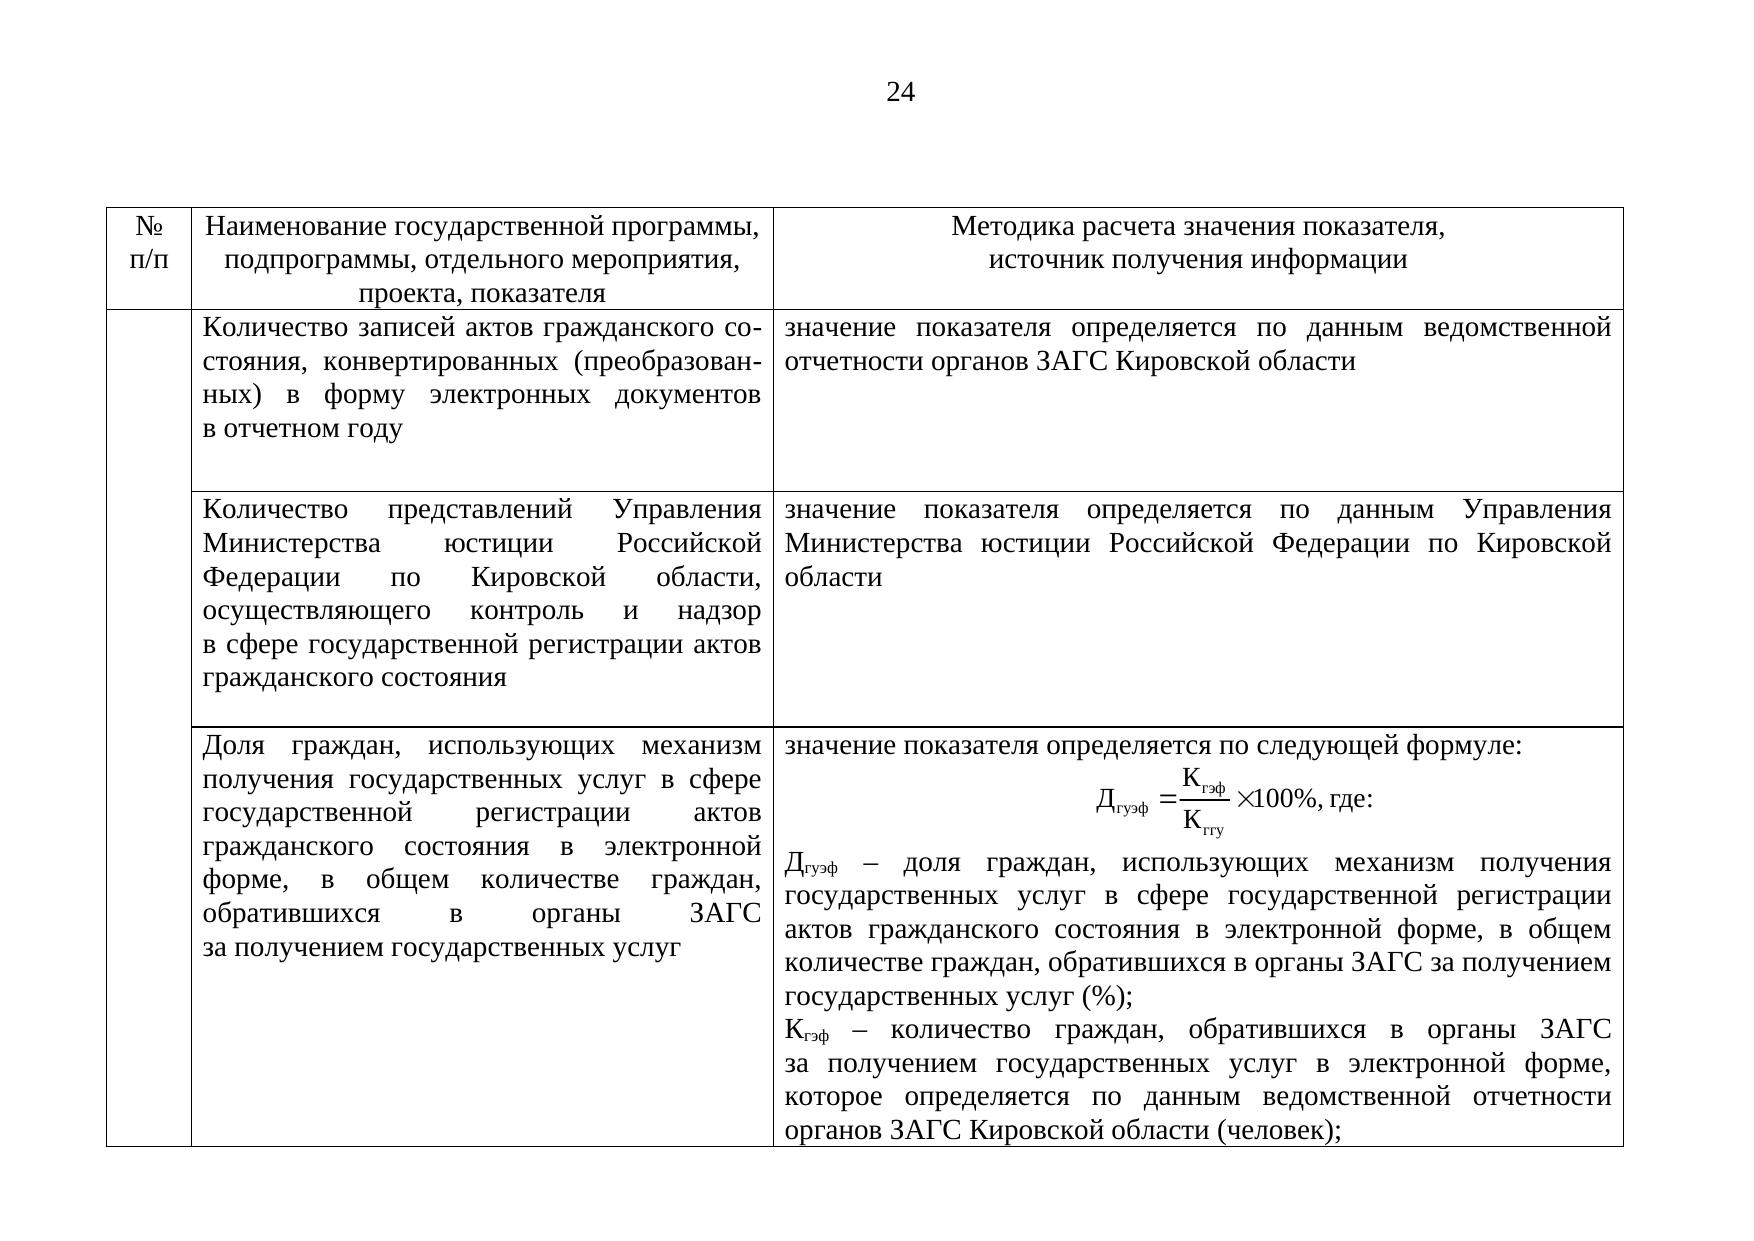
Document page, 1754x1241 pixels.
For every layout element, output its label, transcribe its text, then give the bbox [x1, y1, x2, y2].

table_cell Количество представлений Управления Министерства юстиции Российской Федерации по Кировской области, осуществляющего контроль и надзор в сфере государственной регистрации актов гражданского состояния [192, 492, 773, 726]
table_cell значение показателя определяется по данным ведомственной отчетности органов ЗАГС Кировской области [774, 310, 1623, 491]
table_cell Количество записей актов гражданского состояния, конвертированных (преобразованных) в форму электронных документов в отчетном году [192, 310, 773, 491]
table_cell значение показателя определяется по данным Управления Министерства юстиции Российской Федерации по Кировской области [774, 492, 1623, 726]
table_header Наименование государственной программы, подпрограммы, отдельного мероприятия, проекта, показателя [192, 208, 773, 308]
table_header Методика расчета значения показателя, источник получения информации [774, 208, 1623, 308]
table_header № п/п [107, 208, 191, 308]
